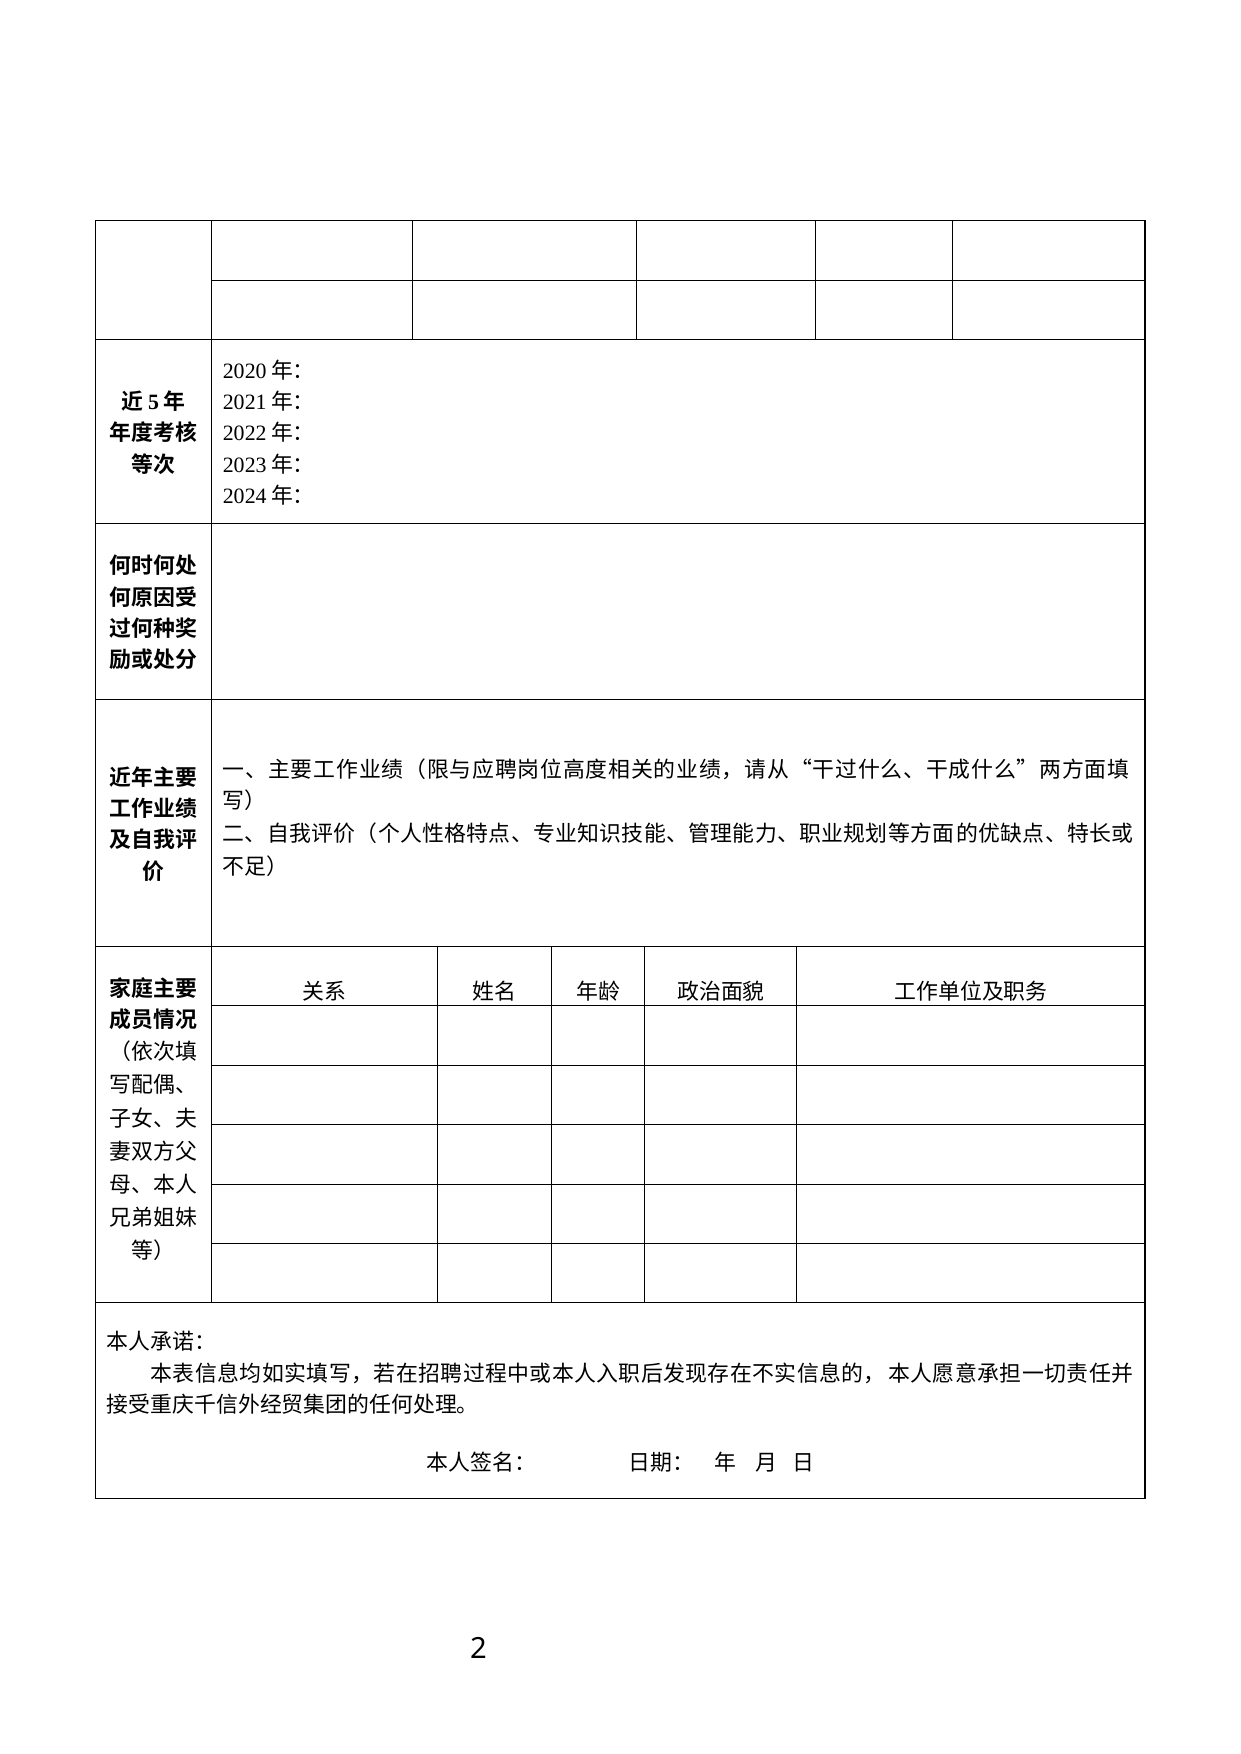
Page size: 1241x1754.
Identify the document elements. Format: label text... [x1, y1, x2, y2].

table_cell 近5年 年度考核等次 [96, 340, 211, 523]
table_cell [212, 1066, 437, 1124]
table_cell 家庭主要成员情况 （依次填写配偶、子女、夫妻双方父母、本人兄弟姐妹等） [96, 947, 211, 1302]
table_cell 工作单位及职务 [797, 947, 1144, 1005]
table_cell [645, 1006, 796, 1065]
table_cell [816, 221, 952, 280]
table_cell [438, 1066, 551, 1124]
table_cell [797, 1066, 1144, 1124]
table_cell 近年主要工作业绩及自我评价 [96, 700, 211, 946]
table_cell [212, 1006, 437, 1065]
table_cell [438, 1244, 551, 1302]
table_cell [953, 221, 1144, 280]
table_cell [212, 1125, 437, 1183]
table_cell 年龄 [552, 947, 644, 1005]
table_cell [438, 1006, 551, 1065]
table_cell [552, 1006, 644, 1065]
table_cell [413, 281, 636, 339]
table_cell [637, 221, 815, 280]
table_cell 本人承诺： 本表信息均如实填写，若在招聘过程中或本人入职后发现存在不实信息的，本人愿意承担一切责任并接受重庆千信外经贸集团的任何处理。 本人签名： 日期： 年 月 日 [96, 1303, 1144, 1498]
table_cell [212, 1244, 437, 1302]
table_cell [645, 1066, 796, 1124]
table_cell [645, 1125, 796, 1183]
table_cell [645, 1185, 796, 1243]
table_cell 一、主要工作业绩（限与应聘岗位高度相关的业绩，请从“干过什么、干成什么”两方面填写） 二、自我评价（个人性格特点、专业知识技能、管理能力、职业规划等方面的优缺点、特长或不足） [212, 700, 1144, 946]
table_cell [212, 524, 1144, 699]
table_cell [797, 1006, 1144, 1065]
table_cell [637, 281, 815, 339]
table_cell 何时何处何原因受过何种奖励或处分 [96, 524, 211, 699]
table_cell [797, 1244, 1144, 1302]
table_cell [645, 1244, 796, 1302]
table_cell [212, 281, 412, 339]
table_cell [413, 221, 636, 280]
table_cell 姓名 [438, 947, 551, 1005]
table_cell [797, 1125, 1144, 1183]
table_cell 2020年： 2021年： 2022年： 2023年： 2024年： [212, 340, 1144, 523]
table_cell [552, 1125, 644, 1183]
table_cell [212, 1185, 437, 1243]
table_cell [797, 1185, 1144, 1243]
table_cell [953, 281, 1144, 339]
table_cell [816, 281, 952, 339]
table_cell [438, 1185, 551, 1243]
table_cell 政治面貌 [645, 947, 796, 1005]
table_cell 关系 [212, 947, 437, 1005]
table_cell [438, 1125, 551, 1183]
table_cell [552, 1066, 644, 1124]
table_cell [552, 1185, 644, 1243]
table_cell [212, 221, 412, 280]
table_cell [552, 1244, 644, 1302]
